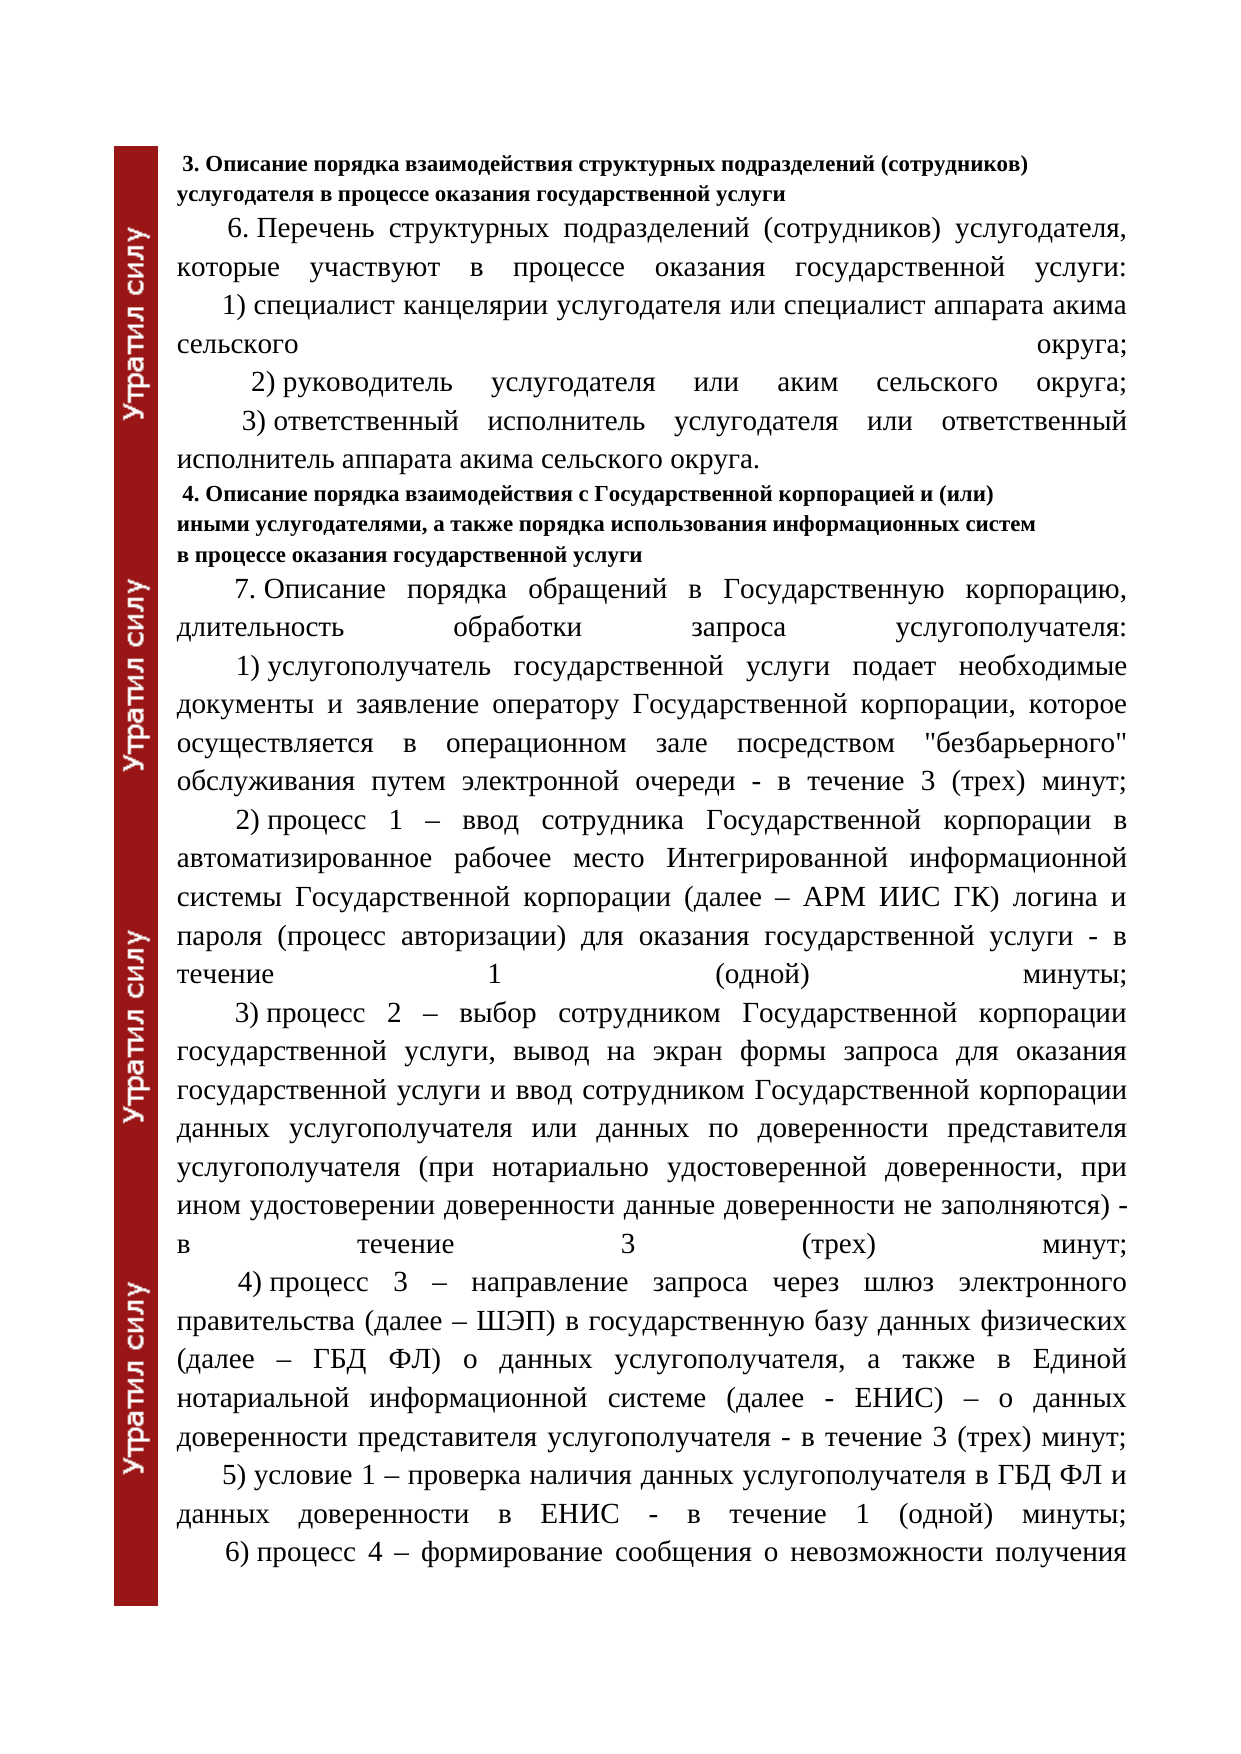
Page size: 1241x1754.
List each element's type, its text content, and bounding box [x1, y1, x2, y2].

picture [114, 146, 158, 150]
text 3. Описание порядка взаимодействия структурных подразделений (сотрудников) услугодателя в процессе оказания государственной услуги [112, 150, 1128, 207]
picture [114, 1568, 158, 1606]
text 6. Перечень структурных подразделений (сотрудников) услугодателя, которые участвуют в процессе оказания государственной услуги: 1) специалист канцелярии услугодателя или специалист аппарата акима сельского округа; 2) руководитель услугодателя или аким сельского округа; 3) ответственный исполнитель услугодателя или ответственный исполнитель аппарата акима сельского округа. [112, 210, 1128, 475]
picture [114, 567, 158, 571]
text 4. Описание порядка взаимодействия с Государственной корпорацией и (или) иными услугодателями, а также порядка использования информационных систем в процессе оказания государственной услуги [112, 480, 1128, 567]
picture [114, 475, 158, 480]
